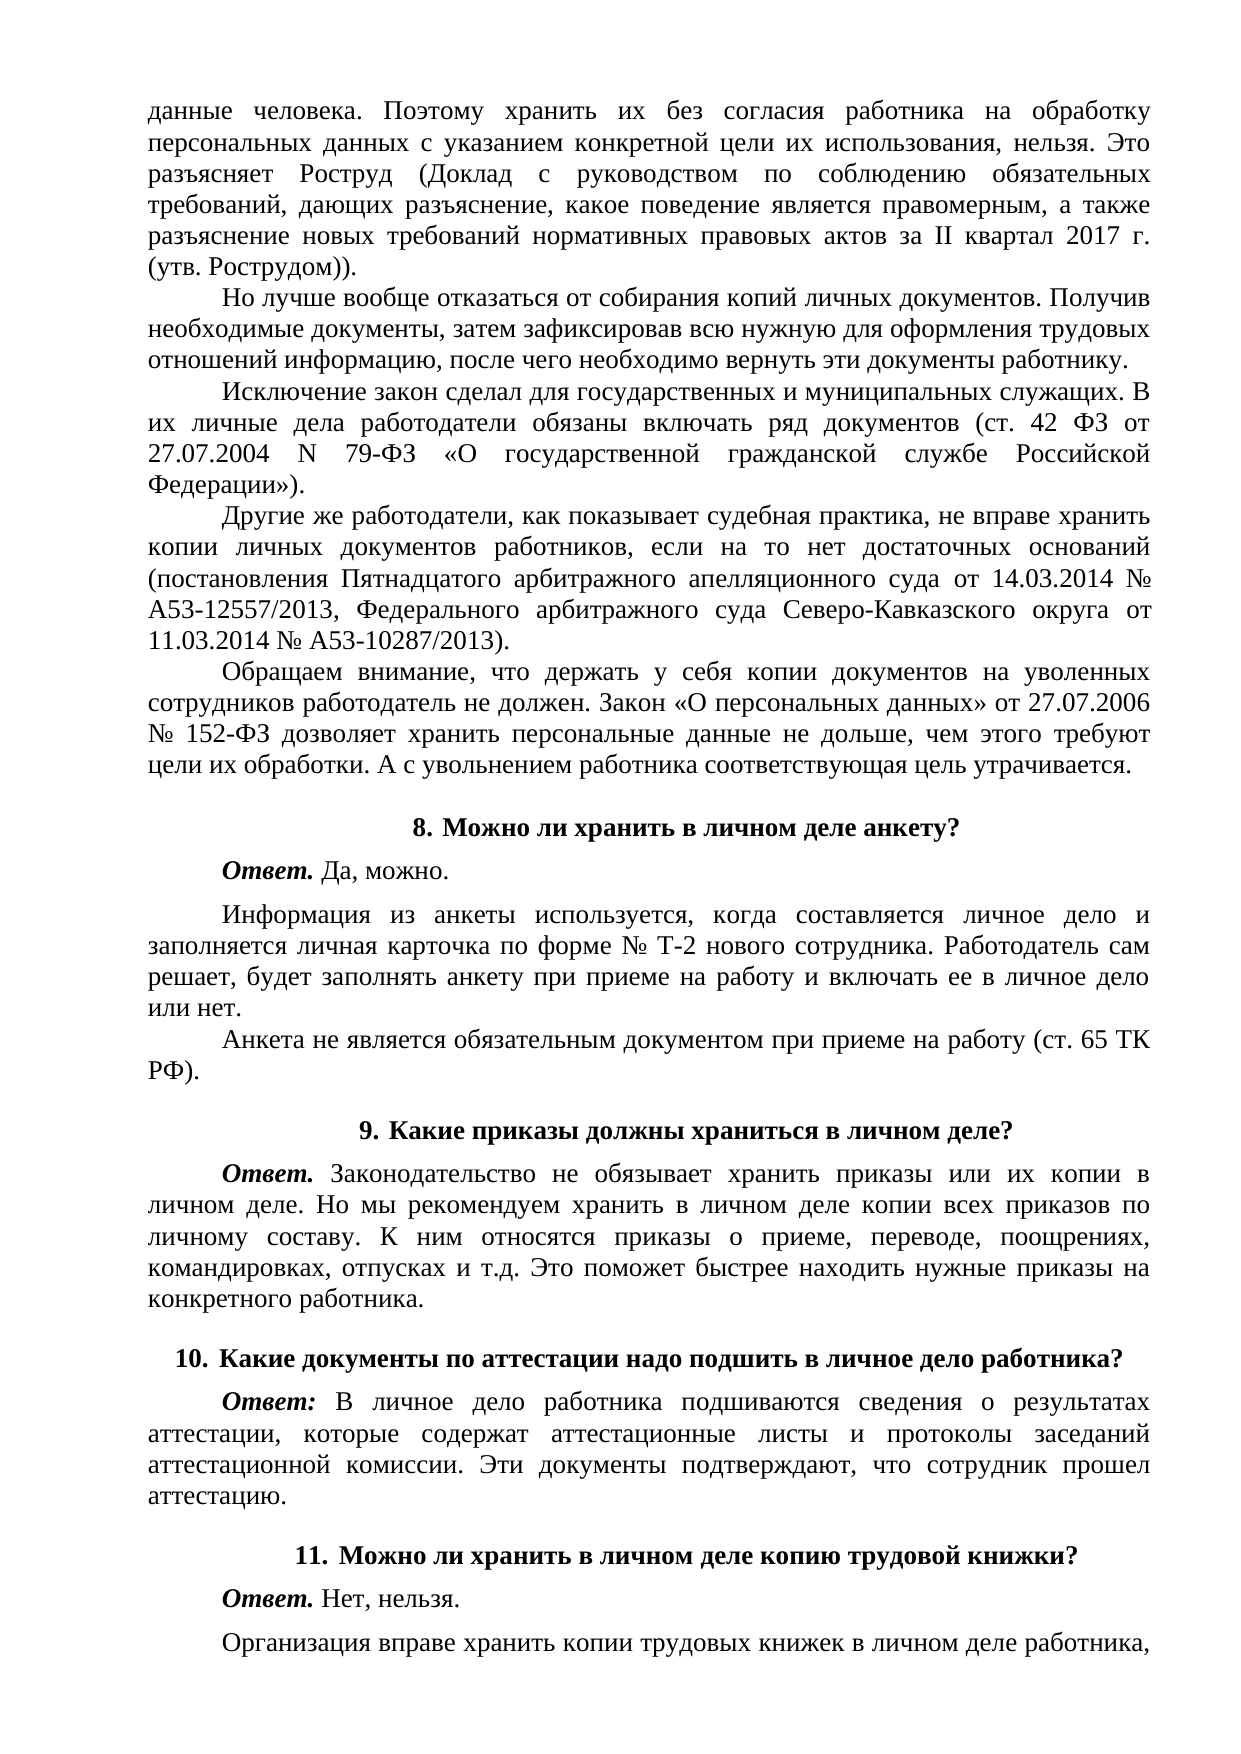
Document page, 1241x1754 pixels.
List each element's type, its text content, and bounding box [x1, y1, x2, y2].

list Можно ли хранить в личном деле копию трудовой книжки? [148, 1539, 1152, 1570]
text Ответ. Нет, нельзя. [148, 1582, 1152, 1614]
list Можно ли хранить в личном деле анкету? [148, 811, 1152, 842]
text Обращаем внимание, что держать у себя копии документов на уволенных сотрудников работодатель не должен. Закон «О персональных данных» от 27.07.2006 № 152-ФЗ дозволяет хранить персональные данные не дольше, чем этого требуют цели их обработки. А с увольнением работника соответствующая цель утрачивается. [148, 655, 1152, 780]
text Ответ. Законодательство не обязывает хранить приказы или их копии в личном деле. Но мы рекомендуем хранить в личном деле копии всех приказов по личному составу. К ним относятся приказы о приеме, переводе, поощрениях, командировках, отпусках и т.д. Это поможет быстрее находить нужные приказы на конкретного работника. [148, 1157, 1152, 1313]
subtitle Какие документы по аттестации надо подшить в личное дело работника? [148, 1342, 1152, 1373]
text Информация из анкеты используется, когда составляется личное дело и заполняется личная карточка по форме № Т-2 нового сотрудника. Работодатель сам решает, будет заполнять анкету при приеме на работу и включать ее в личное дело или нет. [148, 898, 1152, 1023]
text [148, 1626, 1152, 1657]
list Какие приказы должны храниться в личном деле? [148, 1114, 1152, 1145]
text Исключение закон сделал для государственных и муниципальных служащих. В их личные дела работодатели обязаны включать ряд документов (ст. 42 ФЗ от 27.07.2004 N 79-ФЗ «О государственной гражданской службе Российской Федерации»). [148, 375, 1152, 499]
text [148, 94, 1152, 281]
text Анкета не является обязательным документом при приеме на работу (ст. 65 ТК РФ). [148, 1023, 1152, 1085]
text Другие же работодатели, как показывает судебная практика, не вправе хранить копии личных документов работников, если на то нет достаточных оснований (постановления Пятнадцатого арбитражного апелляционного суда от 14.03.2014 № А53-12557/2013, Федерального арбитражного суда Северо-Кавказского округа от 11.03.2014 № А53-10287/2013). [148, 499, 1152, 655]
text Ответ. Да, можно. [148, 854, 1152, 886]
text Ответ: В личное дело работника подшиваются сведения о результатах аттестации, которые содержат аттестационные листы и протоколы заседаний аттестационной комиссии. Эти документы подтверждают, что сотрудник прошел аттестацию. [148, 1386, 1152, 1510]
text Но лучше вообще отказаться от собирания копий личных документов. Получив необходимые документы, затем зафиксировав всю нужную для оформления трудовых отношений информацию, после чего необходимо вернуть эти документы работнику. [148, 281, 1152, 375]
